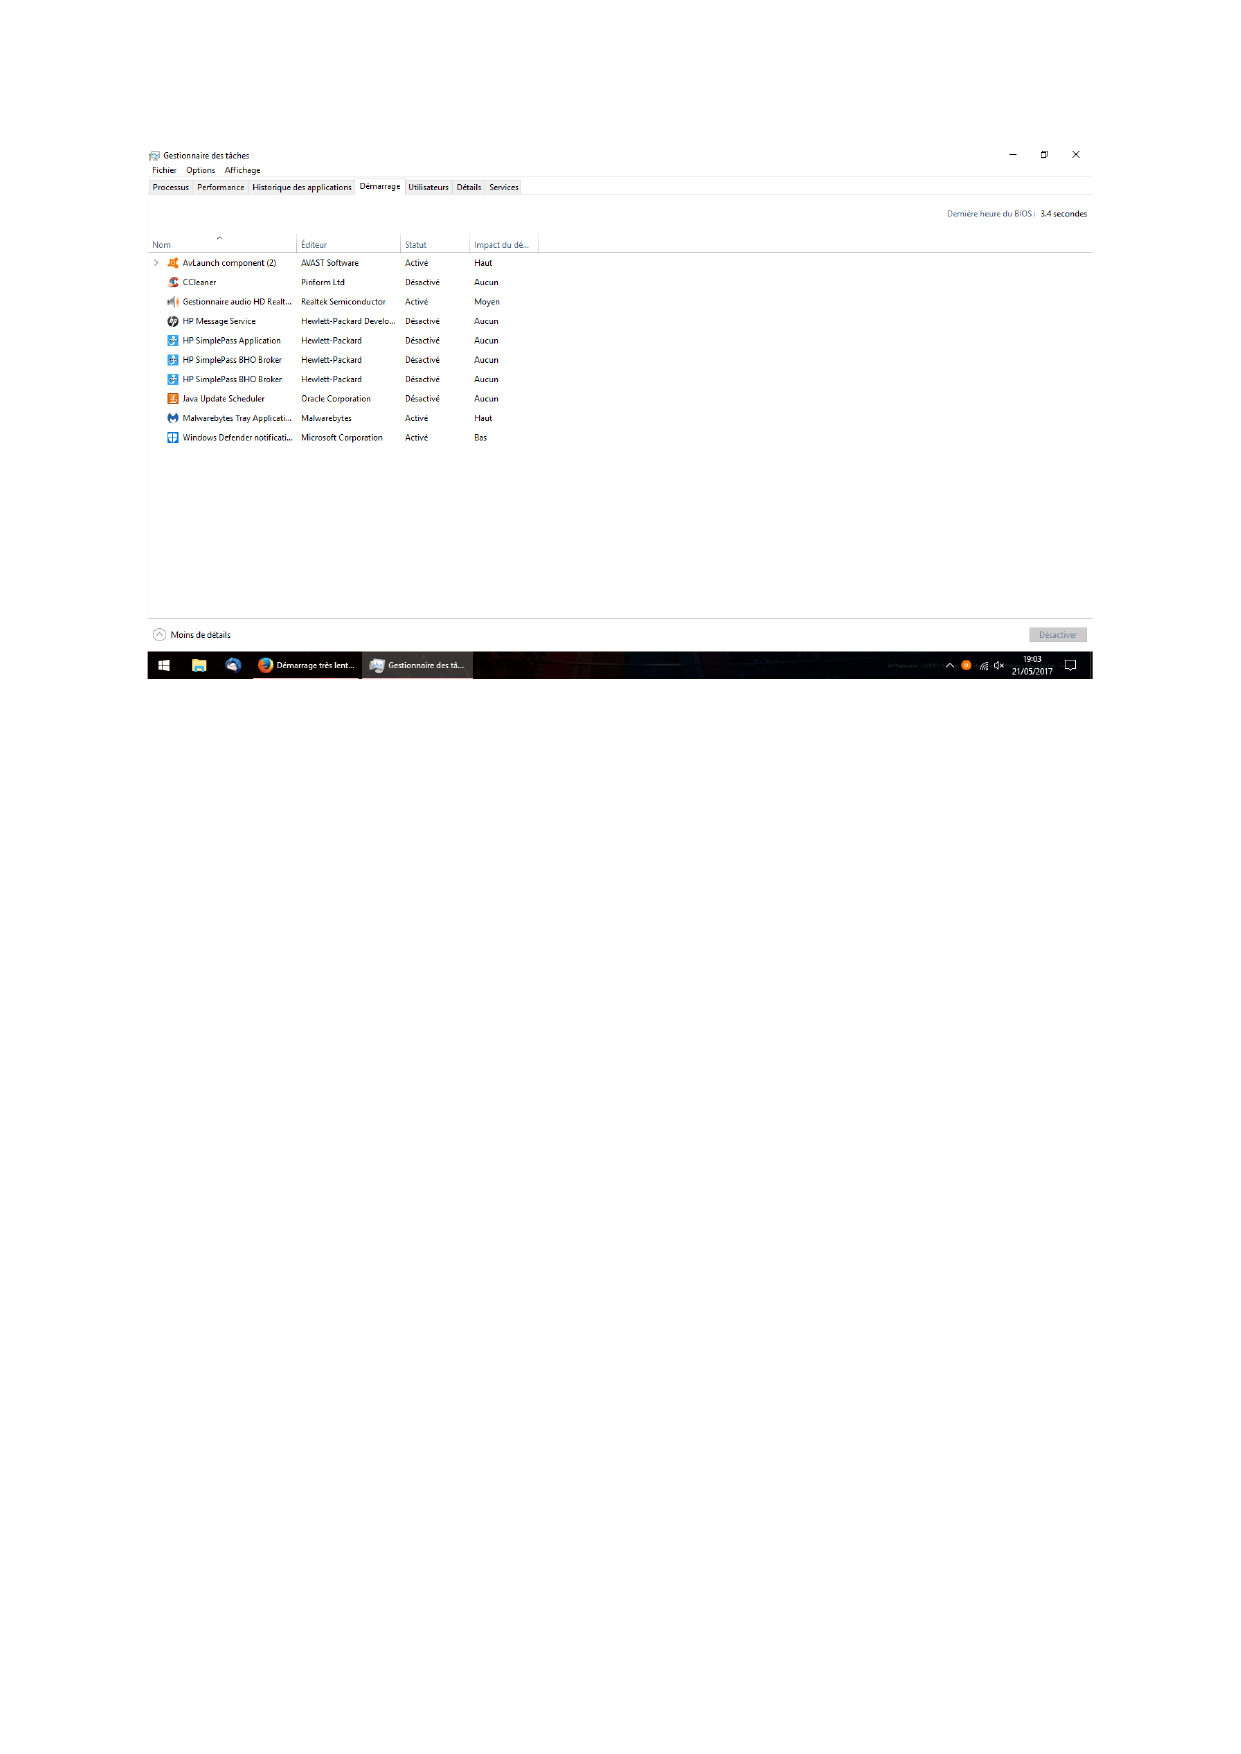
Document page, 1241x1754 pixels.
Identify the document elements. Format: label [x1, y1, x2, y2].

picture [147, 147, 1093, 679]
